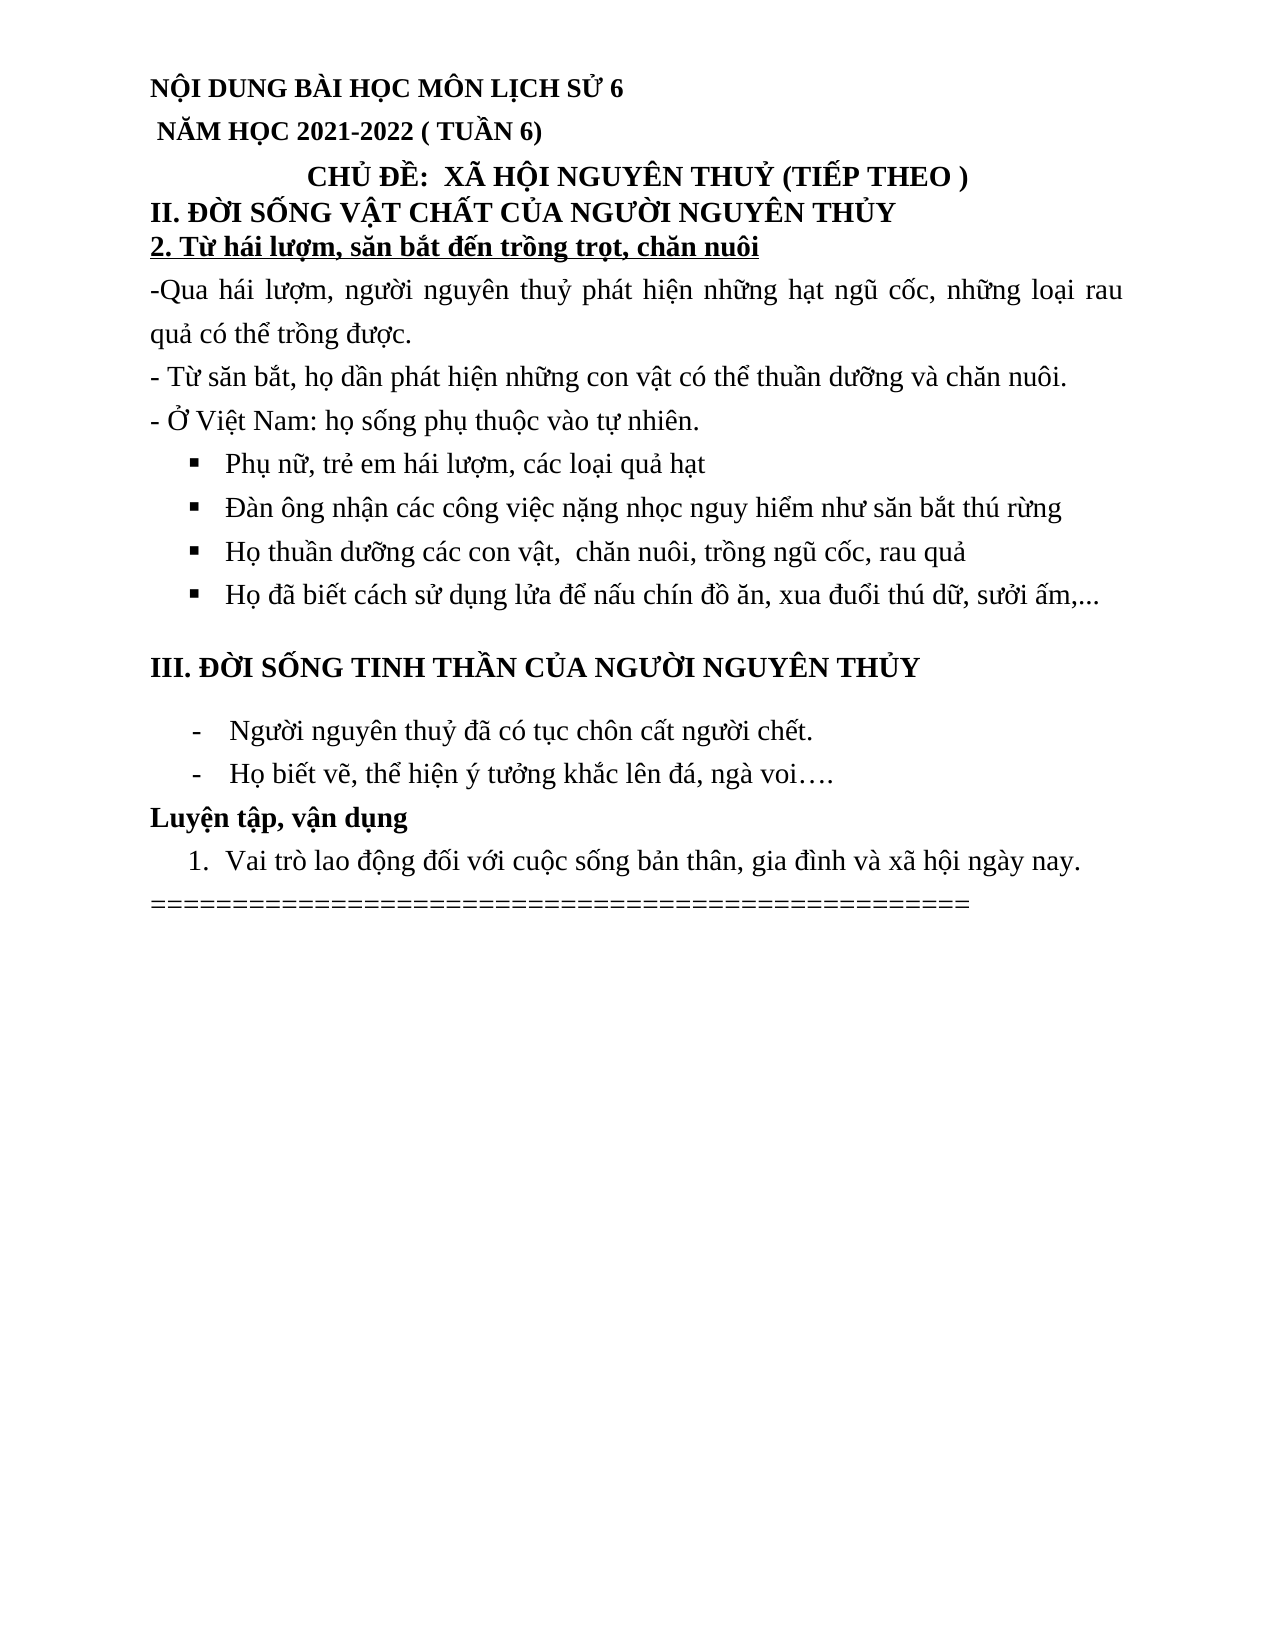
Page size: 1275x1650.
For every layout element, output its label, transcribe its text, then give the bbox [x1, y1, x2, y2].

text 2. Từ hái lượm, săn bắt đến trồng trọt, chăn nuôi [150, 229, 1125, 262]
list Phụ nữ, trẻ em hái lượm, các loại quả hạt [187, 446, 1125, 480]
list Vai trò lao động đối với cuộc sống bản thân, gia đình và xã hội ngày nay. [187, 843, 1125, 877]
text NỘI DUNG BÀI HỌC MÔN LỊCH SỬ 6 [150, 72, 1125, 103]
list Họ đã biết cách sử dụng lửa để nấu chín đồ ăn, xua đuổi thú dữ, sưởi ấm,... [187, 577, 1125, 611]
list Đàn ông nhận các công việc nặng nhọc nguy hiểm như săn bắt thú rừng [187, 490, 1125, 524]
list Người nguyên thuỷ đã có tục chôn cất người chết. [192, 713, 1125, 746]
text -Qua hái lượm, người nguyên thuỷ phát hiện những hạt ngũ cốc, những loại rau quả có thể trồng được. [150, 272, 1125, 349]
text II. ĐỜI SỐNG VẬT CHẤT CỦA NGƯỜI NGUYÊN THỦY [150, 195, 1125, 229]
list Họ biết vẽ, thể hiện ý tưởng khắc lên đá, ngà voi…. [192, 756, 1125, 790]
text NĂM HỌC 2021-2022 ( TUẦN 6) [150, 115, 1125, 146]
text ================================================== [150, 887, 1125, 921]
text III. ĐỜI SỐNG TINH THẦN CỦA NGƯỜI NGUYÊN THỦY [150, 650, 1125, 684]
text - Từ săn bắt, họ dần phát hiện những con vật có thể thuần dưỡng và chăn nuôi. [150, 359, 1125, 393]
list Họ thuần dưỡng các con vật, chăn nuôi, trồng ngũ cốc, rau quả [187, 534, 1125, 567]
text Luyện tập, vận dụng [150, 800, 1125, 833]
text - Ở Việt Nam: họ sống phụ thuộc vào tự nhiên. [150, 403, 1125, 436]
text CHỦ ĐỀ: XÃ HỘI NGUYÊN THUỶ (TIẾP THEO ) [150, 159, 1125, 192]
